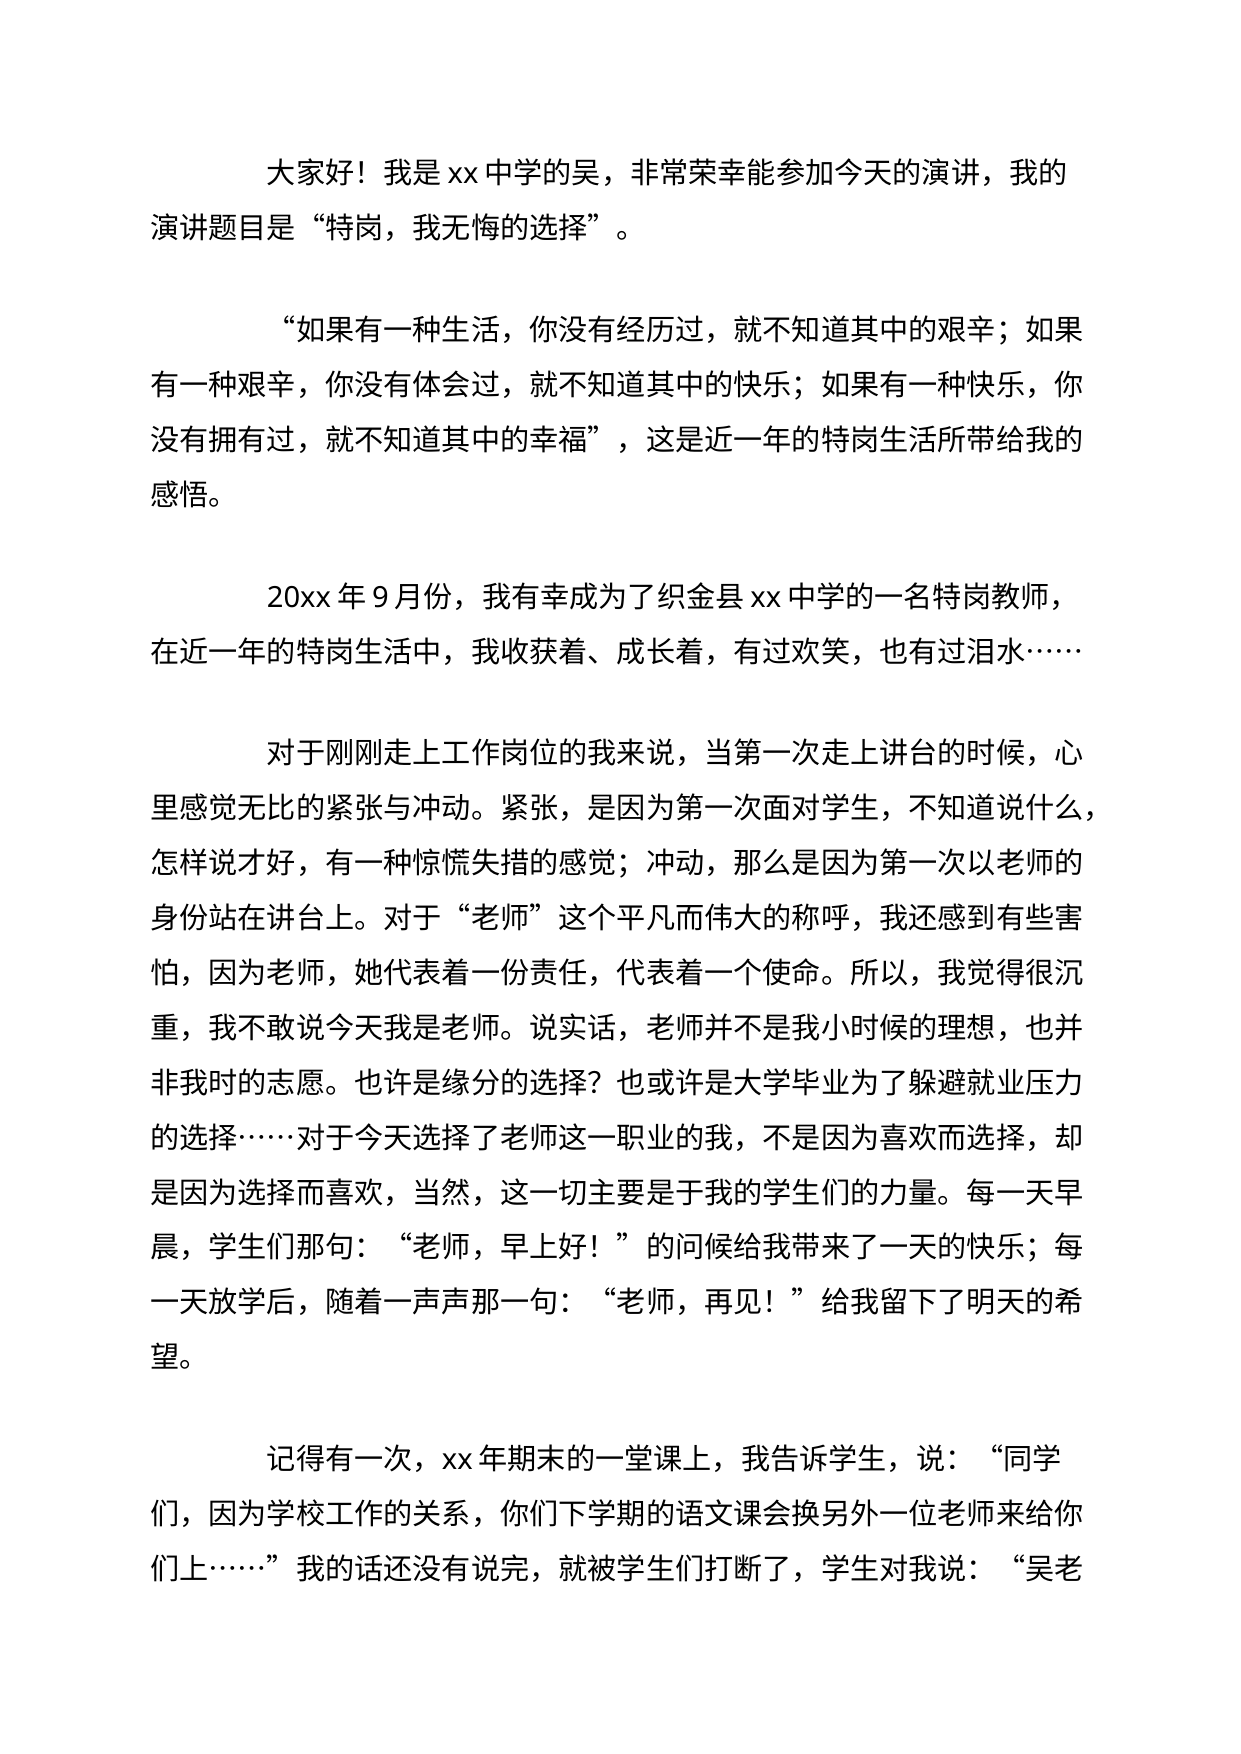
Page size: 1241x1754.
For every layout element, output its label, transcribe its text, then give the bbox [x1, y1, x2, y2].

text 20xx年9月份，我有幸成为了织金县xx中学的一名特岗教师，在近一年的特岗生活中，我收获着、成长着，有过欢笑，也有过泪水…… [150, 573, 1090, 671]
text 对于刚刚走上工作岗位的我来说，当第一次走上讲台的时候，心里感觉无比的紧张与冲动。紧张，是因为第一次面对学生，不知道说什么，怎样说才好，有一种惊慌失措的感觉；冲动，那么是因为第一次以老师的身份站在讲台上。对于“老师”这个平凡而伟大的称呼，我还感到有些害怕，因为老师，她代表着一份责任，代表着一个使命。所以，我觉得很沉重，我不敢说今天我是老师。说实话，老师并不是我小时候的理想，也并非我时的志愿。也许是缘分的选择？也或许是大学毕业为了躲避就业压力的选择……对于今天选择了老师这一职业的我，不是因为喜欢而选择，却是因为选择而喜欢，当然，这一切主要是于我的学生们的力量。每一天早晨，学生们那句：“老师，早上好！”的问候给我带来了一天的快乐；每一天放学后，随着一声声那一句：“老师，再见！”给我留下了明天的希望。 [150, 730, 1090, 1376]
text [150, 1436, 1090, 1588]
text 大家好！我是xx中学的吴，非常荣幸能参加今天的演讲，我的演讲题目是“特岗，我无悔的选择”。 [150, 150, 1090, 247]
text “如果有一种生活，你没有经历过，就不知道其中的艰辛；如果有一种艰辛，你没有体会过，就不知道其中的快乐；如果有一种快乐，你没有拥有过，就不知道其中的幸福”，这是近一年的特岗生活所带给我的感悟。 [150, 307, 1090, 514]
